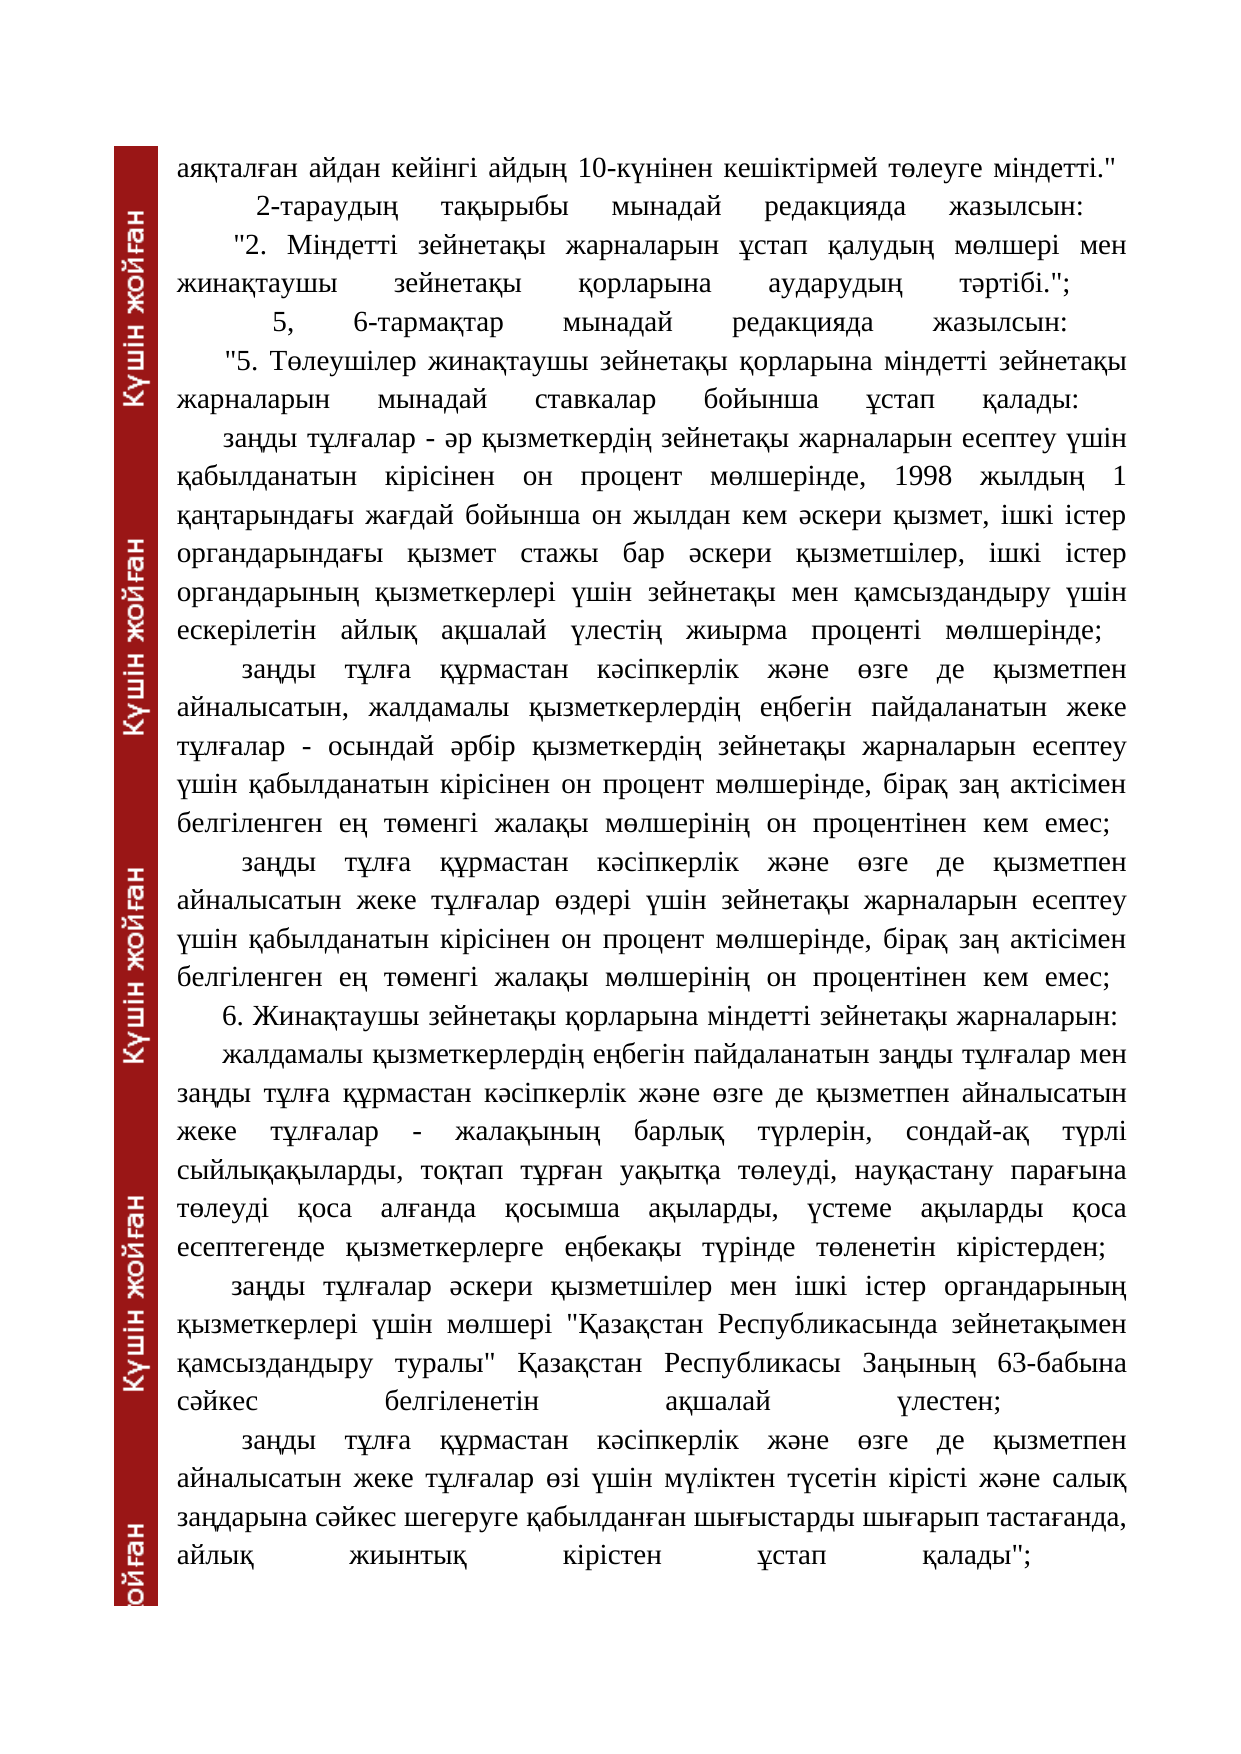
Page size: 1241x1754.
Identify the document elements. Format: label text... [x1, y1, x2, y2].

picture [114, 146, 158, 150]
picture [114, 1571, 158, 1606]
